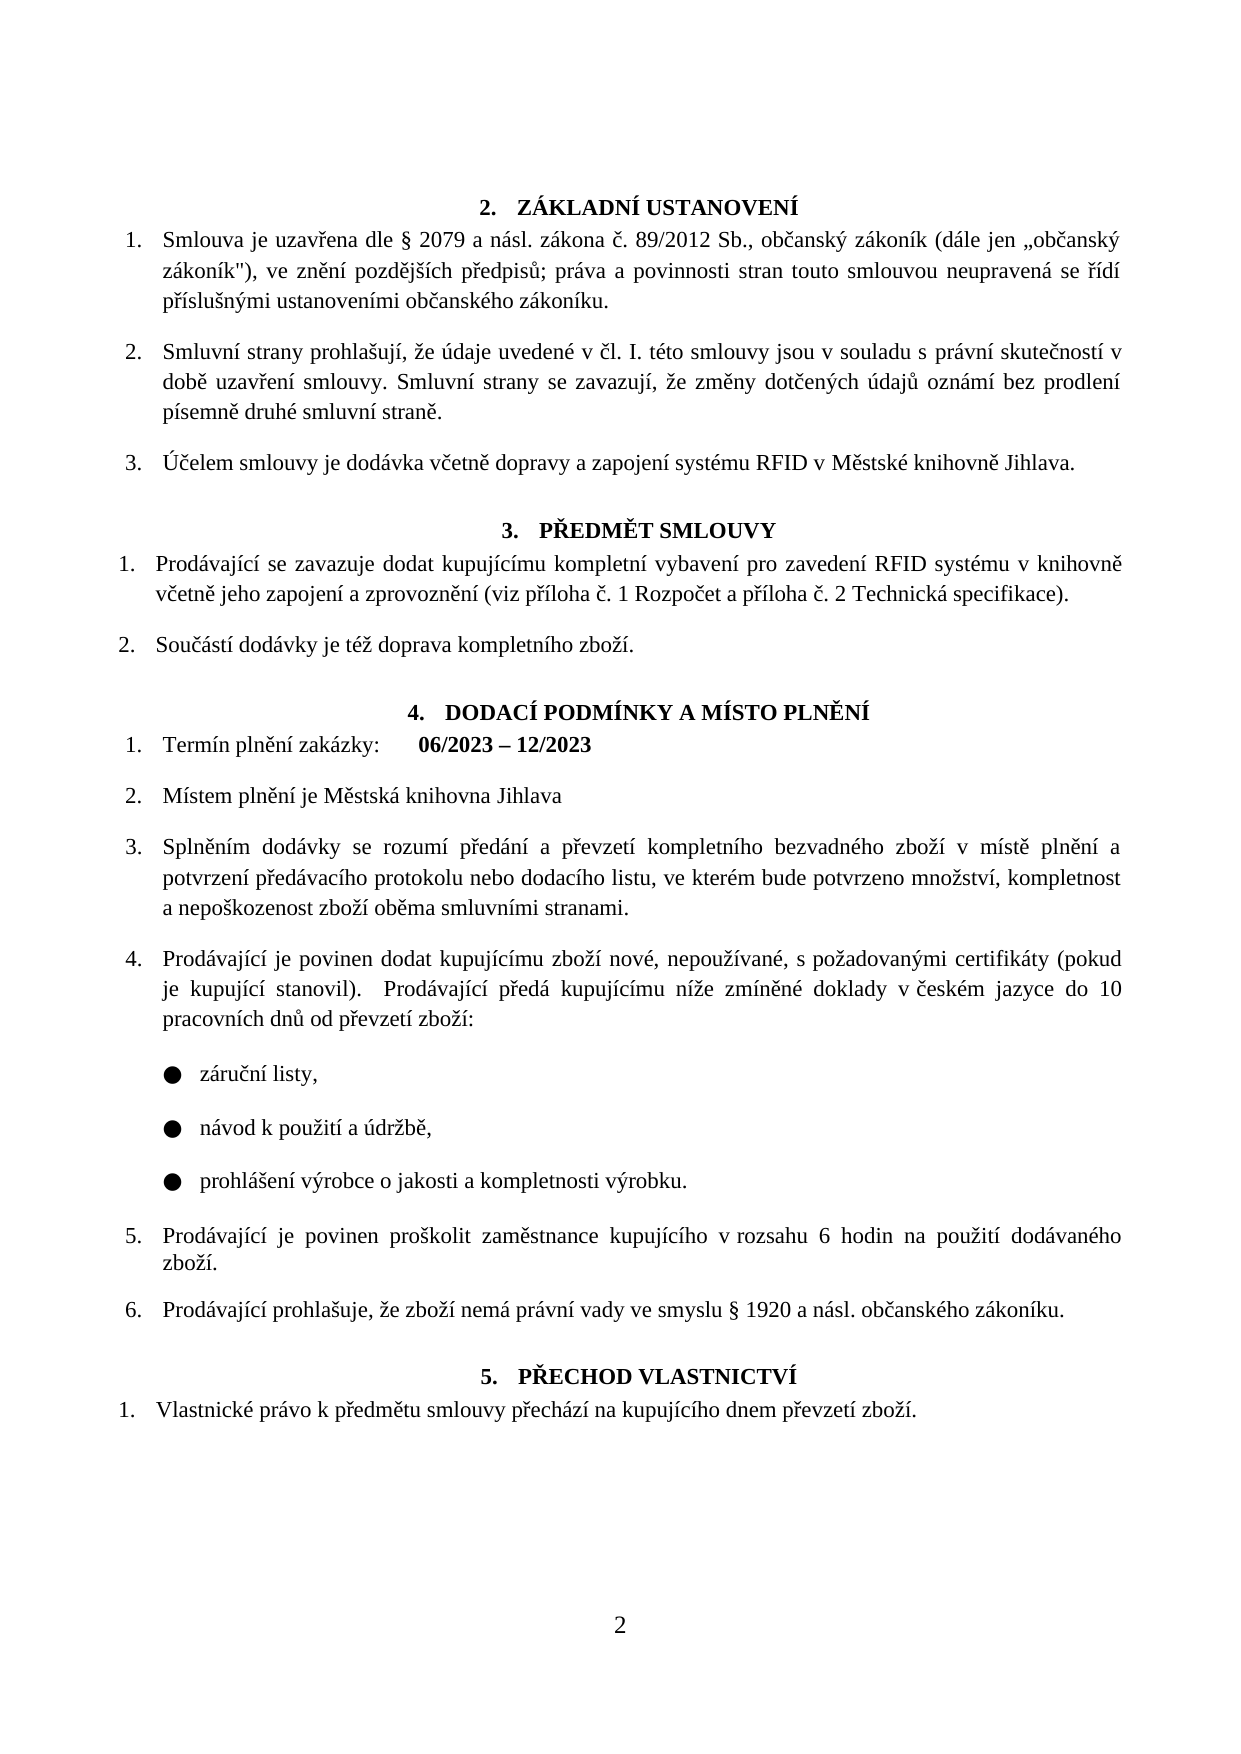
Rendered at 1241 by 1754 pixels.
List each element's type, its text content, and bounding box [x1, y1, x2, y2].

list Smlouva je uzavřena dle § 2079 a násl. zákona č. 89/2012 Sb., občanský zákoník (dále jen „občanský zákoník"), ve znění pozdějších předpisů; práva a povinnosti stran touto smlouvou neupravená se řídí příslušnými ustanoveními občanského zákoníku. [125, 226, 1122, 313]
list Prodávající je povinen dodat kupujícímu zboží nové, nepoužívané, s požadovanými certifikáty (pokud je kupující stanovil). Prodávající předá kupujícímu níže zmíněné doklady v českém jazyce do 10 pracovních dnů od převzetí zboží: [125, 945, 1122, 1032]
list Termín plnění zakázky: 06/2023 – 12/2023 [125, 731, 1122, 758]
list ZÁKLADNÍ USTANOVENÍ [156, 194, 1122, 220]
list Smluvní strany prohlašují, že údaje uvedené v čl. I. této smlouvy jsou v souladu s právní skutečností v době uzavření smlouvy. Smluvní strany se zavazují, že změny dotčených údajů oznámí bez prodlení písemně druhé smluvní straně. [125, 338, 1122, 425]
list Součástí dodávky je též doprava kompletního zboží. [118, 631, 1122, 657]
list návod k použití a údržbě, [162, 1101, 1122, 1148]
list záruční listy, [162, 1048, 1122, 1095]
list PŘECHOD VLASTNICTVÍ [156, 1363, 1122, 1390]
list prohlášení výrobce o jakosti a kompletnosti výrobku. [162, 1154, 1122, 1201]
list Prodávající se zavazuje dodat kupujícímu kompletní vybavení pro zavedení RFID systému v knihovně včetně jeho zapojení a zprovoznění (viz příloha č. 1 Rozpočet a příloha č. 2 Technická specifikace). [118, 550, 1122, 606]
list DODACÍ PODMÍNKY A MÍSTO PLNĚNÍ [156, 699, 1122, 725]
list Prodávající je povinen proškolit zaměstnance kupujícího v rozsahu 6 hodin na použití dodávaného zboží. [125, 1222, 1122, 1275]
list Vlastnické právo k předmětu smlouvy přechází na kupujícího dnem převzetí zboží. [118, 1396, 1122, 1422]
list PŘEDMĚT SMLOUVY [156, 517, 1122, 543]
list Splněním dodávky se rozumí předání a převzetí kompletního bezvadného zboží v místě plnění a potvrzení předávacího protokolu nebo dodacího listu, ve kterém bude potvrzeno množství, kompletnost a nepoškozenost zboží oběma smluvními stranami. [125, 833, 1122, 920]
list Prodávající prohlašuje, že zboží nemá právní vady ve smyslu § 1920 a násl. občanského zákoníku. [125, 1296, 1122, 1322]
list Účelem smlouvy je dodávka včetně dopravy a zapojení systému RFID v Městské knihovně Jihlava. [125, 449, 1122, 476]
list Místem plnění je Městská knihovna Jihlava [125, 782, 1122, 809]
